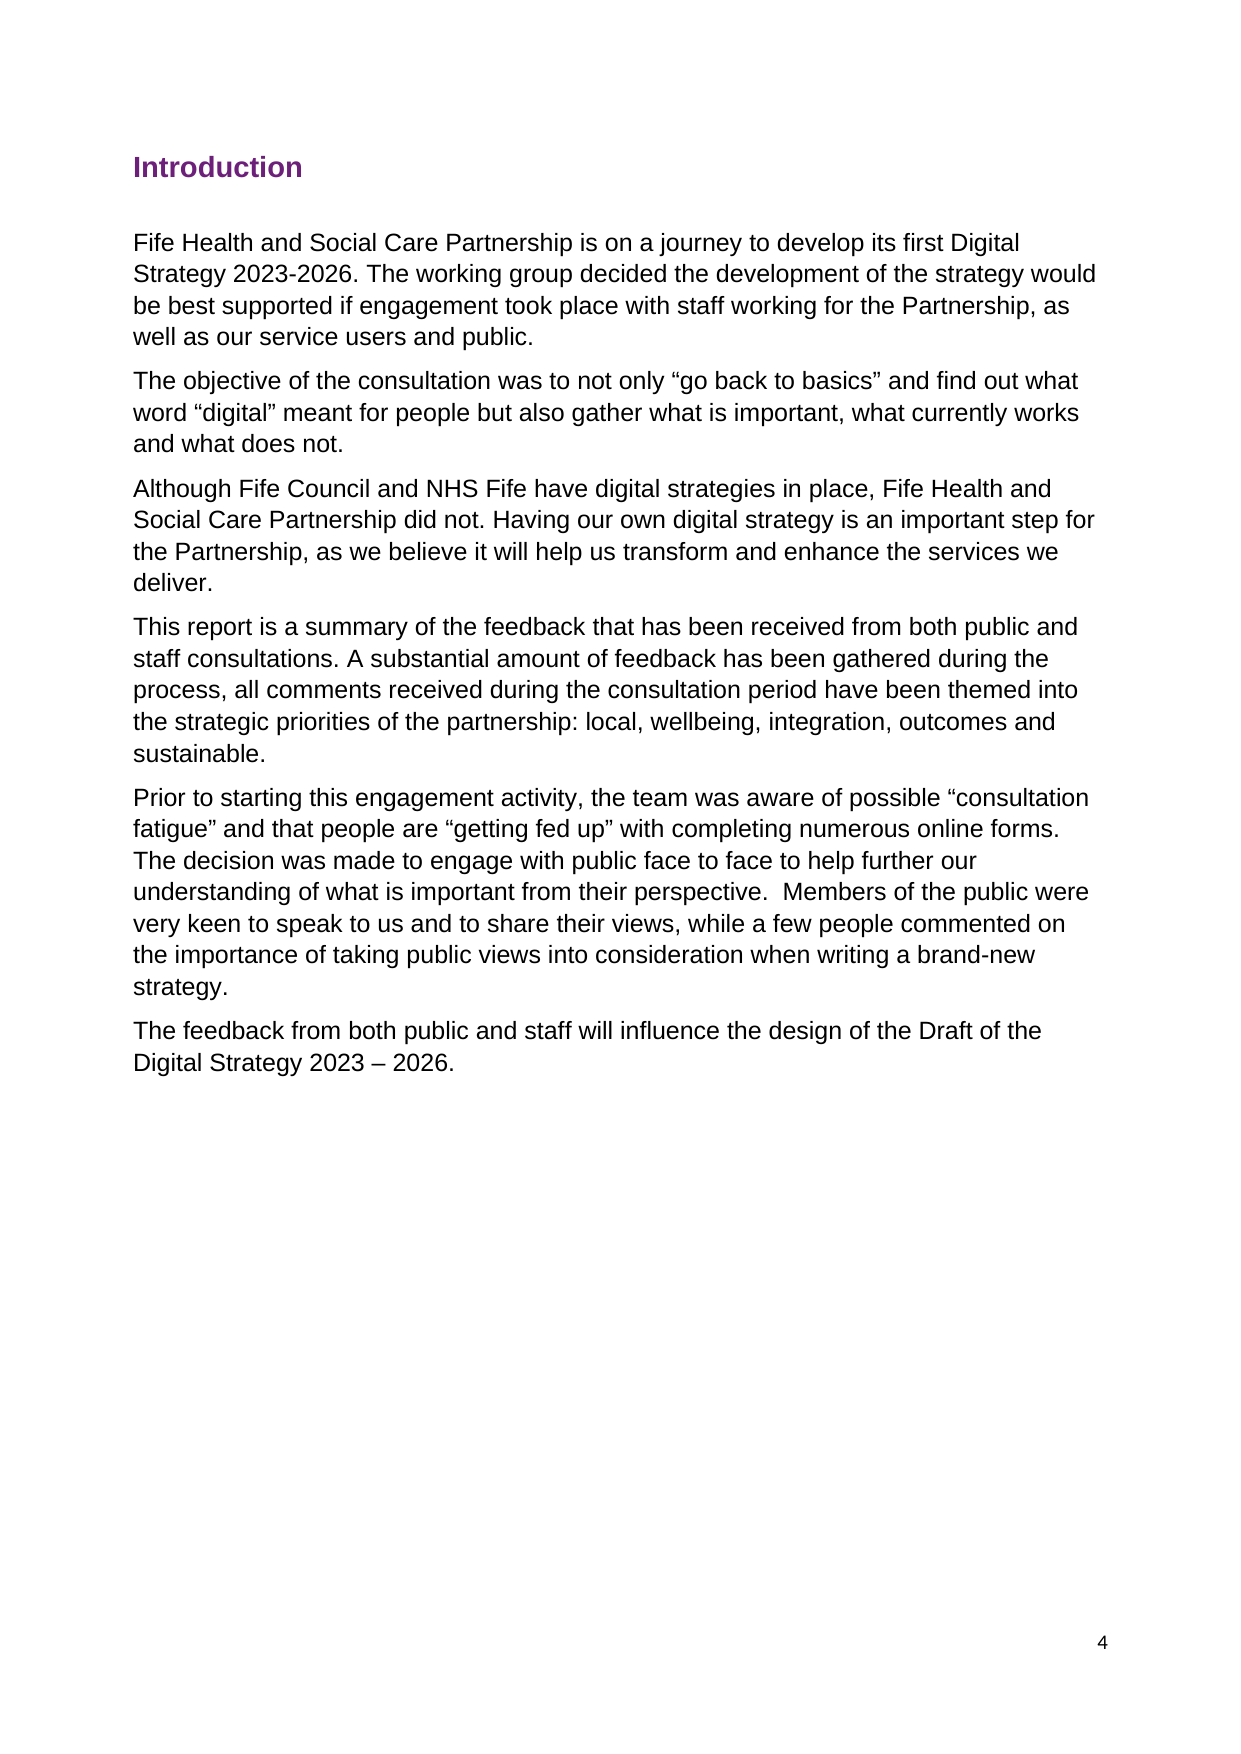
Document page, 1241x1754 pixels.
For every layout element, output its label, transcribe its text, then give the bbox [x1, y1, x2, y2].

text The objective of the consultation was to not only “go back to basics” and find out what word “digital” meant for people but also gather what is important, what currently works and what does not. [133, 366, 1107, 458]
text Prior to starting this engagement activity, the team was aware of possible “consultation fatigue” and that people are “getting fed up” with completing numerous online forms. The decision was made to engage with public face to face to help further our understanding of what is important from their perspective. Members of the public were very keen to speak to us and to share their views, while a few people commented on the importance of taking public views into consideration when writing a brand-new strategy. [133, 783, 1107, 1001]
text The feedback from both public and staff will influence the design of the Draft of the Digital Strategy 2023 – 2026. [133, 1016, 1107, 1076]
text Although Fife Council and NHS Fife have digital strategies in place, Fife Health and Social Care Partnership did not. Having our own digital strategy is an important step for the Partnership, as we believe it will help us transform and enhance the services we deliver. [133, 473, 1107, 597]
text Fife Health and Social Care Partnership is on a journey to develop its first Digital Strategy 2023-2026. The working group decided the development of the strategy would be best supported if engagement took place with staff working for the Partnership, as well as our service users and public. [133, 228, 1107, 351]
subtitle Introduction [133, 150, 1107, 183]
text This report is a summary of the feedback that has been received from both public and staff consultations. A substantial amount of feedback has been gathered during the process, all comments received during the consultation period have been themed into the strategic priorities of the partnership: local, wellbeing, integration, outcomes and sustainable. [133, 612, 1107, 767]
